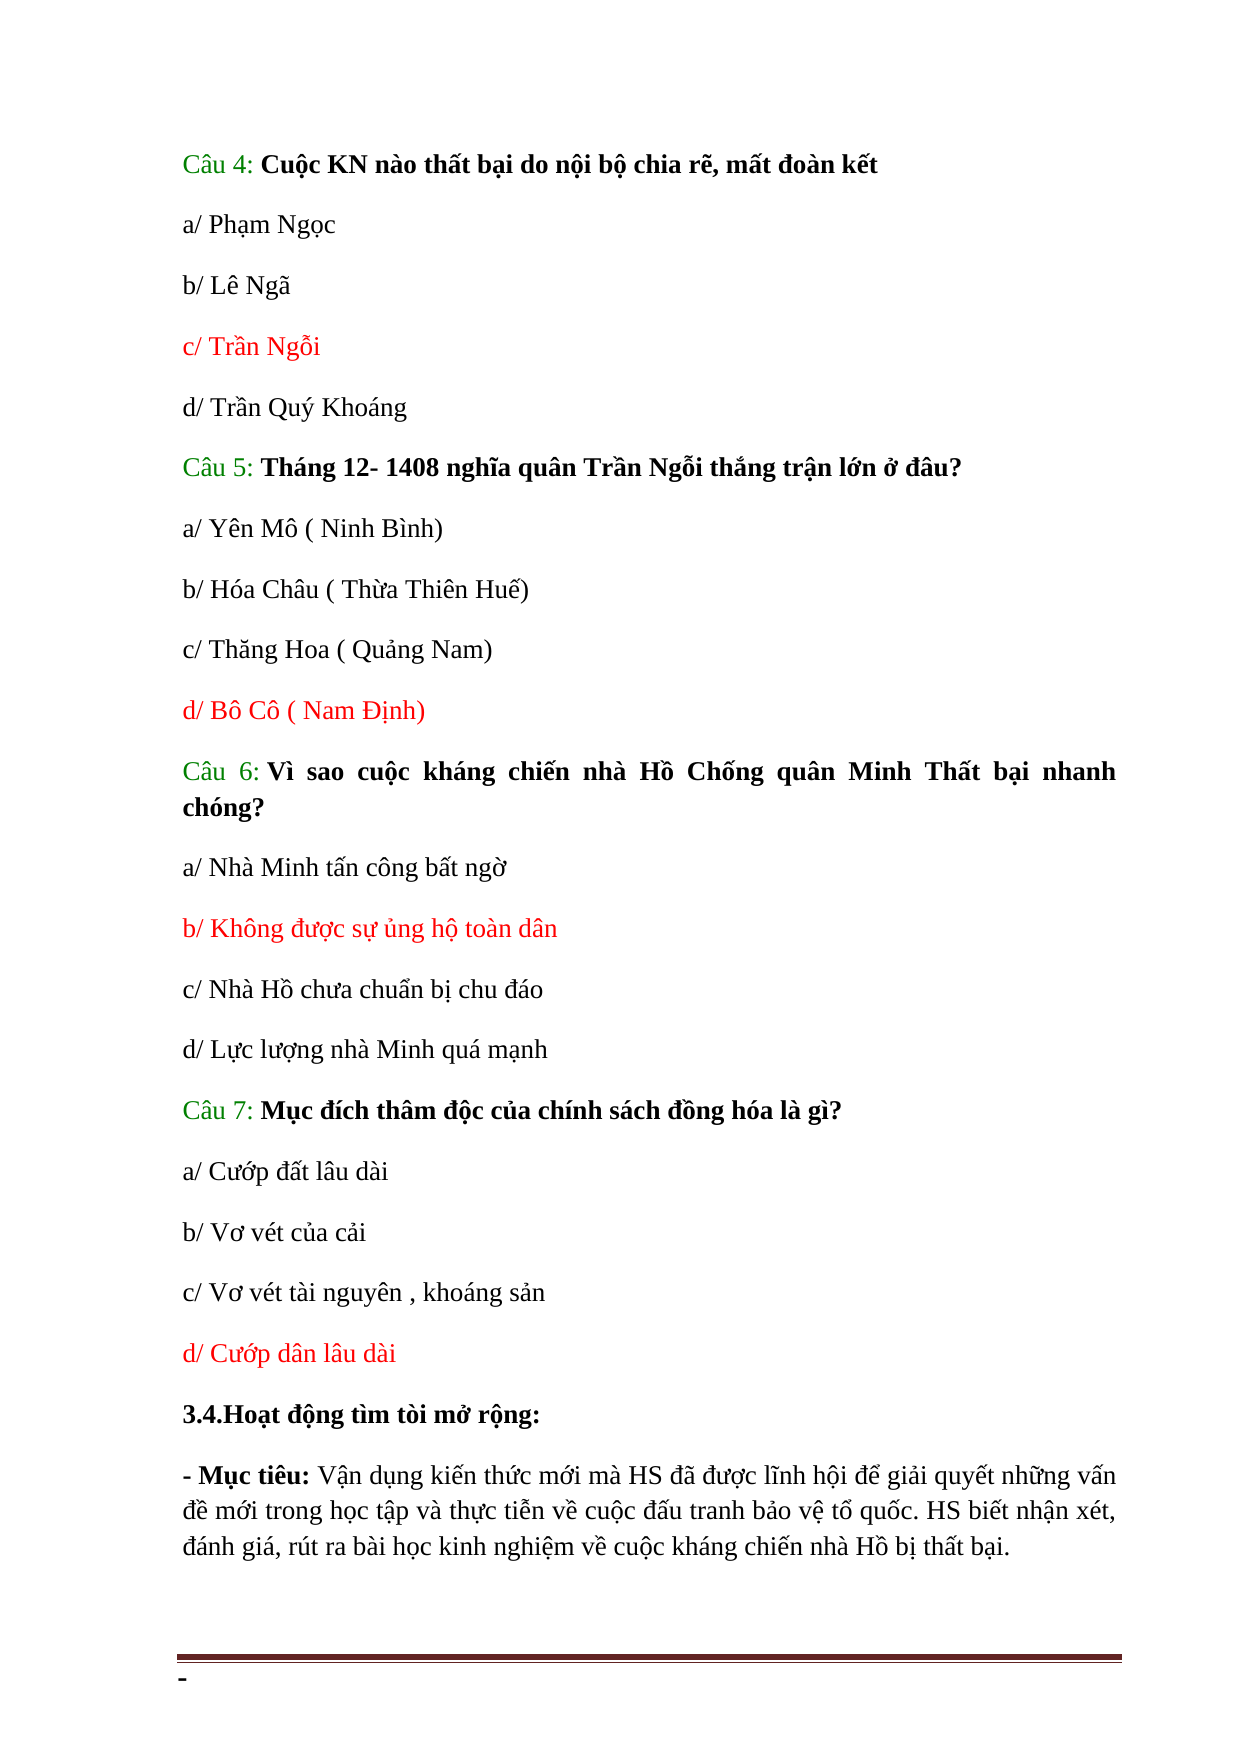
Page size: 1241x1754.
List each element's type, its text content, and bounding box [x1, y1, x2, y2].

text b/ Hóa Châu ( Thừa Thiên Huế) [182, 573, 1117, 604]
text b/ Không được sự ủng hộ toàn dân [182, 912, 1117, 943]
text b/ Lê Ngã [182, 269, 1117, 300]
text c/ Vơ vét tài nguyên , khoáng sản [182, 1277, 1117, 1308]
text Câu 6: Vì sao cuộc kháng chiến nhà Hồ Chống quân Minh Thất bại nhanh chóng? [182, 755, 1117, 822]
text Câu 7: Mục đích thâm độc của chính sách đồng hóa là gì? [182, 1094, 1117, 1126]
text a/ Phạm Ngọc [182, 208, 1117, 239]
text Câu 5: Tháng 12- 1408 nghĩa quân Trần Ngỗi thắng trận lớn ở đâu? [182, 451, 1117, 482]
text a/ Cướp đất lâu dài [182, 1155, 1117, 1186]
text 3.4.Hoạt động tìm tòi mở rộng: [182, 1398, 1117, 1429]
text d/ Bô Cô ( Nam Định) [182, 694, 1117, 725]
text d/ Lực lượng nhà Minh quá mạnh [182, 1034, 1117, 1065]
text c/ Nhà Hồ chưa chuẩn bị chu đáo [182, 973, 1117, 1004]
text Câu 4: Cuộc KN nào thất bại do nội bộ chia rẽ, mất đoàn kết [182, 148, 1117, 179]
text b/ Vơ vét của cải [182, 1216, 1117, 1247]
text c/ Trần Ngỗi [182, 330, 1117, 361]
text d/ Cướp dân lâu dài [182, 1337, 1117, 1368]
text c/ Thăng Hoa ( Quảng Nam) [182, 633, 1117, 665]
text - Mục tiêu: Vận dụng kiến thức mới mà HS đã được lĩnh hội để giải quyết những vấn đề mới trong học tập và thực tiễn về cuộc đấu tranh bảo vệ tổ quốc. HS biết nhận xét, đánh giá, rút ra bài học kinh nghiệm về cuộc kháng chiến nhà Hồ bị thất bại. [182, 1459, 1117, 1561]
text a/ Nhà Minh tấn công bất ngờ [182, 851, 1117, 883]
text a/ Yên Mô ( Ninh Bình) [182, 512, 1117, 543]
text d/ Trần Quý Khoáng [182, 391, 1117, 422]
